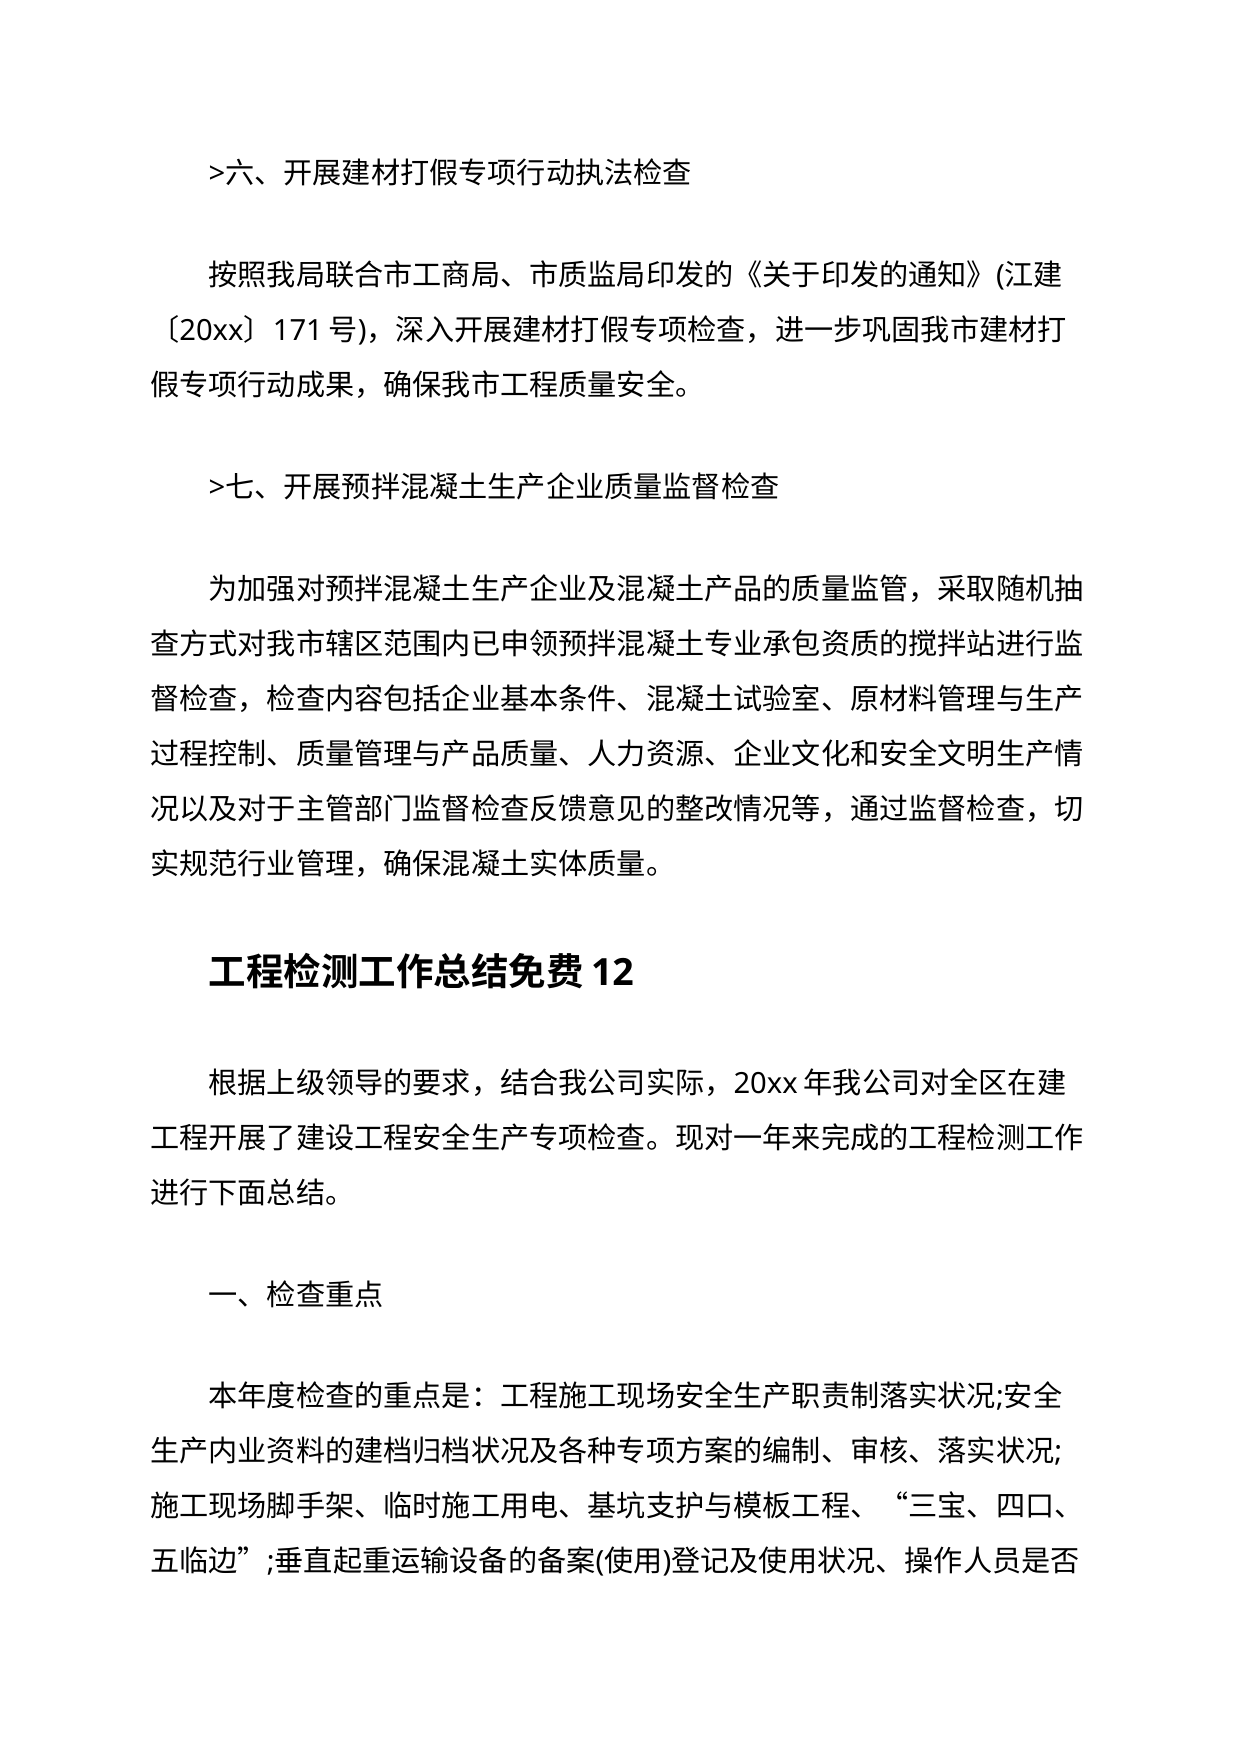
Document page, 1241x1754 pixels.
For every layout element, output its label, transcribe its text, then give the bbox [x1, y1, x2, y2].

text 根据上级领导的要求，结合我公司实际，20xx年我公司对全区在建工程开展了建设工程安全生产专项检查。现对一年来完成的工程检测工作进行下面总结。 [150, 1059, 1090, 1212]
text 为加强对预拌混凝土生产企业及混凝土产品的质量监管，采取随机抽查方式对我市辖区范围内已申领预拌混凝土专业承包资质的搅拌站进行监督检查，检查内容包括企业基本条件、混凝土试验室、原材料管理与生产过程控制、质量管理与产品质量、人力资源、企业文化和安全文明生产情况以及对于主管部门监督检查反馈意见的整改情况等，通过监督检查，切实规范行业管理，确保混凝土实体质量。 [150, 566, 1090, 882]
text 工程检测工作总结免费12 [150, 942, 1090, 996]
text >六、开展建材打假专项行动执法检查 [150, 150, 1090, 192]
text >七、开展预拌混凝土生产企业质量监督检查 [150, 464, 1090, 506]
text 一、检查重点 [150, 1271, 1090, 1313]
text 按照我局联合市工商局、市质监局印发的《关于印发的通知》(江建〔20xx〕171号)，深入开展建材打假专项检查，进一步巩固我市建材打假专项行动成果，确保我市工程质量安全。 [150, 252, 1090, 404]
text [150, 1373, 1090, 1580]
